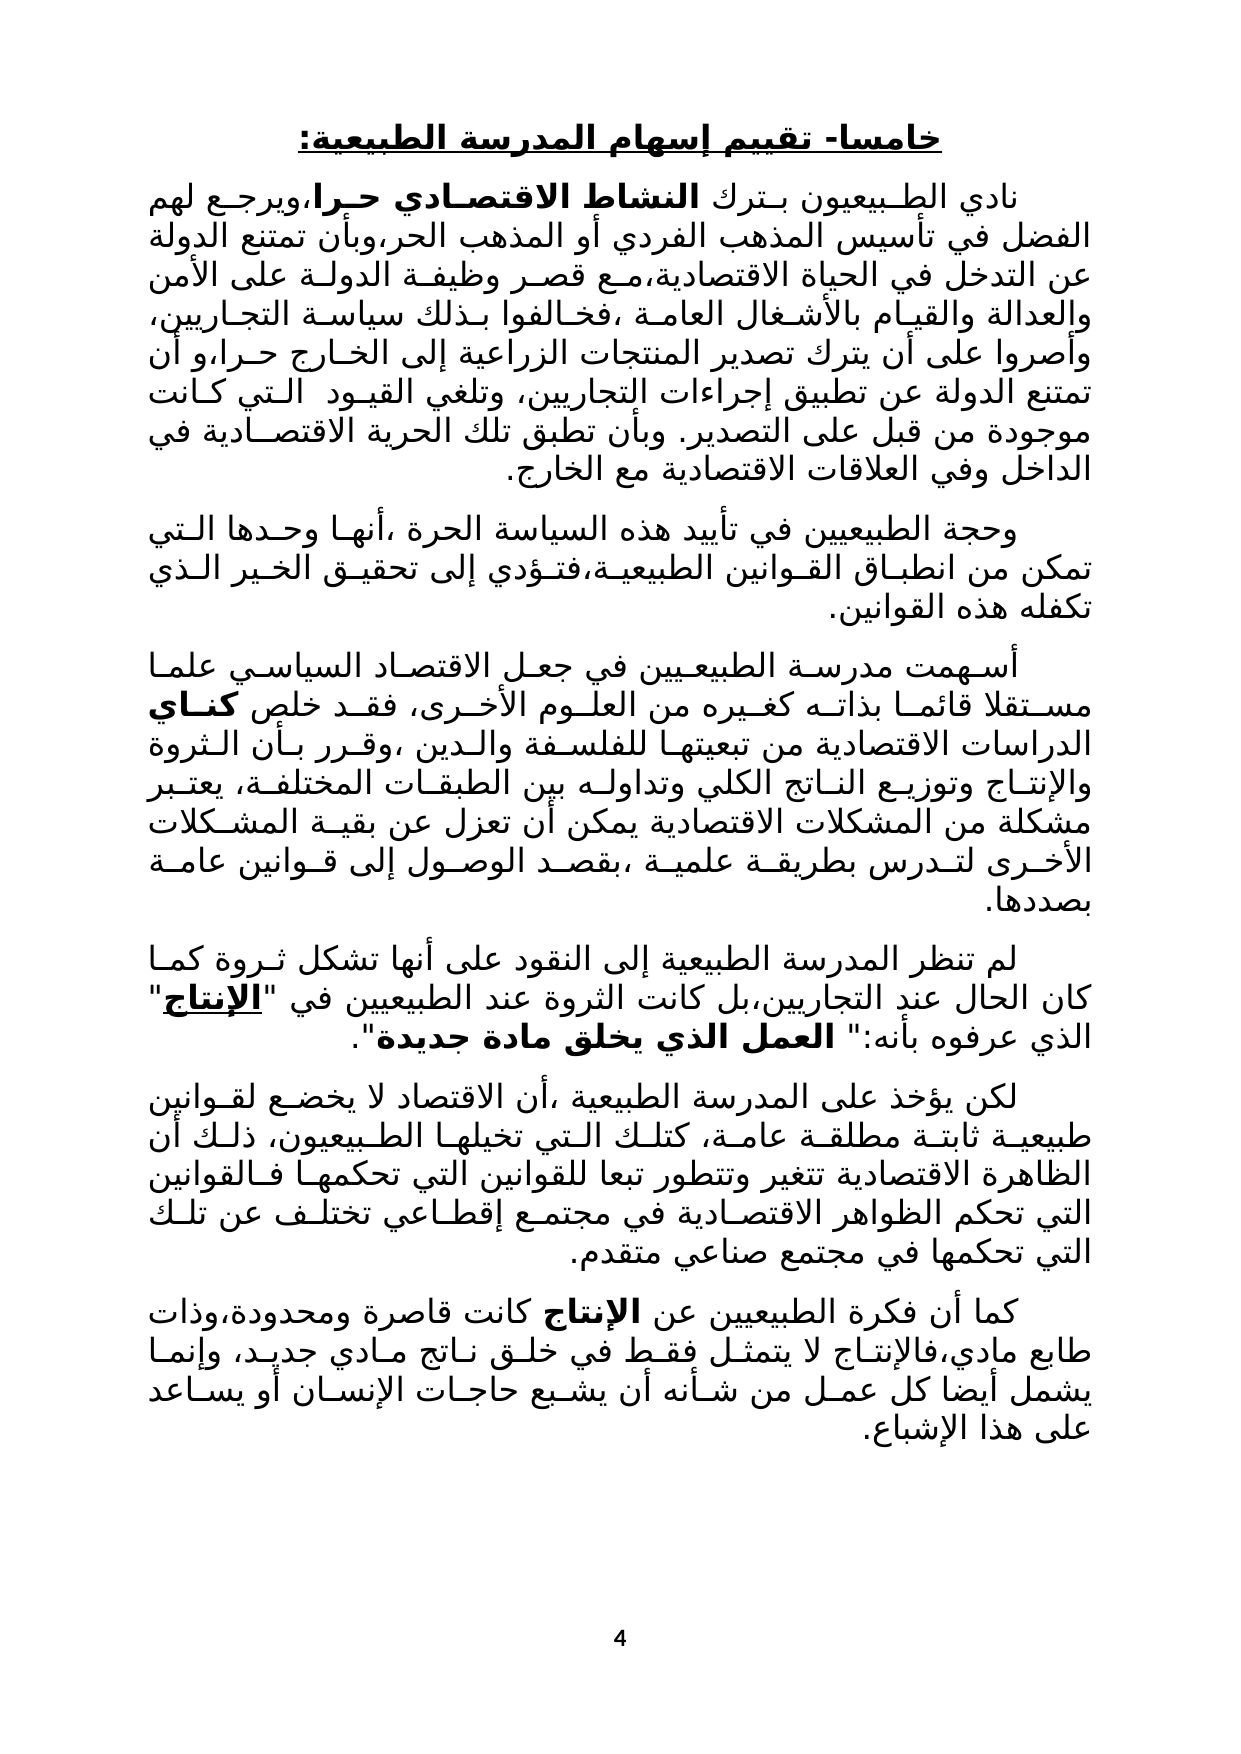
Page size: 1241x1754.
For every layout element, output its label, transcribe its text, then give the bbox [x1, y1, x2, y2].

text وحجة الطبيعيين في تأييد هذه السياسة الحرة ،أنها وحدها التي تمكن من انطباق القوانين الطبيعية،فتؤدي إلى تحقيق الخير الذي تكفله هذه القوانين. [148, 509, 1093, 626]
text لكن يؤخذ على المدرسة الطبيعية ،أن الاقتصاد لا يخضع لقوانين طبيعية ثابتة مطلقة عامة، كتلك التي تخيلها الطبيعيون، ذلك أن الظاهرة الاقتصادية تتغير وتتطور تبعا للقوانين التي تحكمها فالقوانين التي تحكم الظواهر الاقتصادية في مجتمع إقطاعي تختلف عن تلك التي تحكمها في مجتمع صناعي متقدم. [148, 1077, 1093, 1271]
text خامسا- تقييم إسهام المدرسة الطبيعية: [148, 118, 1093, 157]
text نادي الطبيعيون بترك النشاط الاقتصادي حرا،ويرجع لهم الفضل في تأسيس المذهب الفردي أو المذهب الحر،وبأن تمتنع الدولة عن التدخل في الحياة الاقتصادية،مع قصر وظيفة الدولة على الأمن والعدالة والقيام بالأشغال العامة ،فخالفوا بذلك سياسة التجاريين، وأصروا على أن يترك تصدير المنتجات الزراعية إلى الخارج حرا،و أن تمتنع الدولة عن تطبيق إجراءات التجاريين، وتلغي القيود التي كانت موجودة من قبل على التصدير. وبأن تطبق تلك الحرية الاقتصادية في الداخل وفي العلاقات الاقتصادية مع الخارج. [148, 178, 1093, 489]
text كما أن فكرة الطبيعيين عن الإنتاج كانت قاصرة ومحدودة،وذات طابع مادي،فالإنتاج لا يتمثل فقط في خلق ناتج مادي جديد، وإنما يشمل أيضا كل عمل من شأنه أن يشبع حاجات الإنسان أو يساعد على هذا الإشباع. [148, 1292, 1093, 1448]
text أسهمت مدرسة الطبيعيين في جعل الاقتصاد السياسي علما مستقلا قائما بذاته كغيره من العلوم الأخرى، فقد خلص كناي الدراسات الاقتصادية من تبعيتها للفلسفة والدين ،وقرر بأن الثروة والإنتاج وتوزيع الناتج الكلي وتداوله بين الطبقات المختلفة، يعتبر مشكلة من المشكلات الاقتصادية يمكن أن تعزل عن بقية المشكلات الأخرى لتدرس بطريقة علمية ،بقصد الوصول إلى قوانين عامة بصددها. [148, 647, 1093, 919]
text لم تنظر المدرسة الطبيعية إلى النقود على أنها تشكل ثروة كما كان الحال عند التجاريين،بل كانت الثروة عند الطبيعيين في "الإنتاج" الذي عرفوه بأنه:" العمل الذي يخلق مادة جديدة". [148, 940, 1093, 1056]
